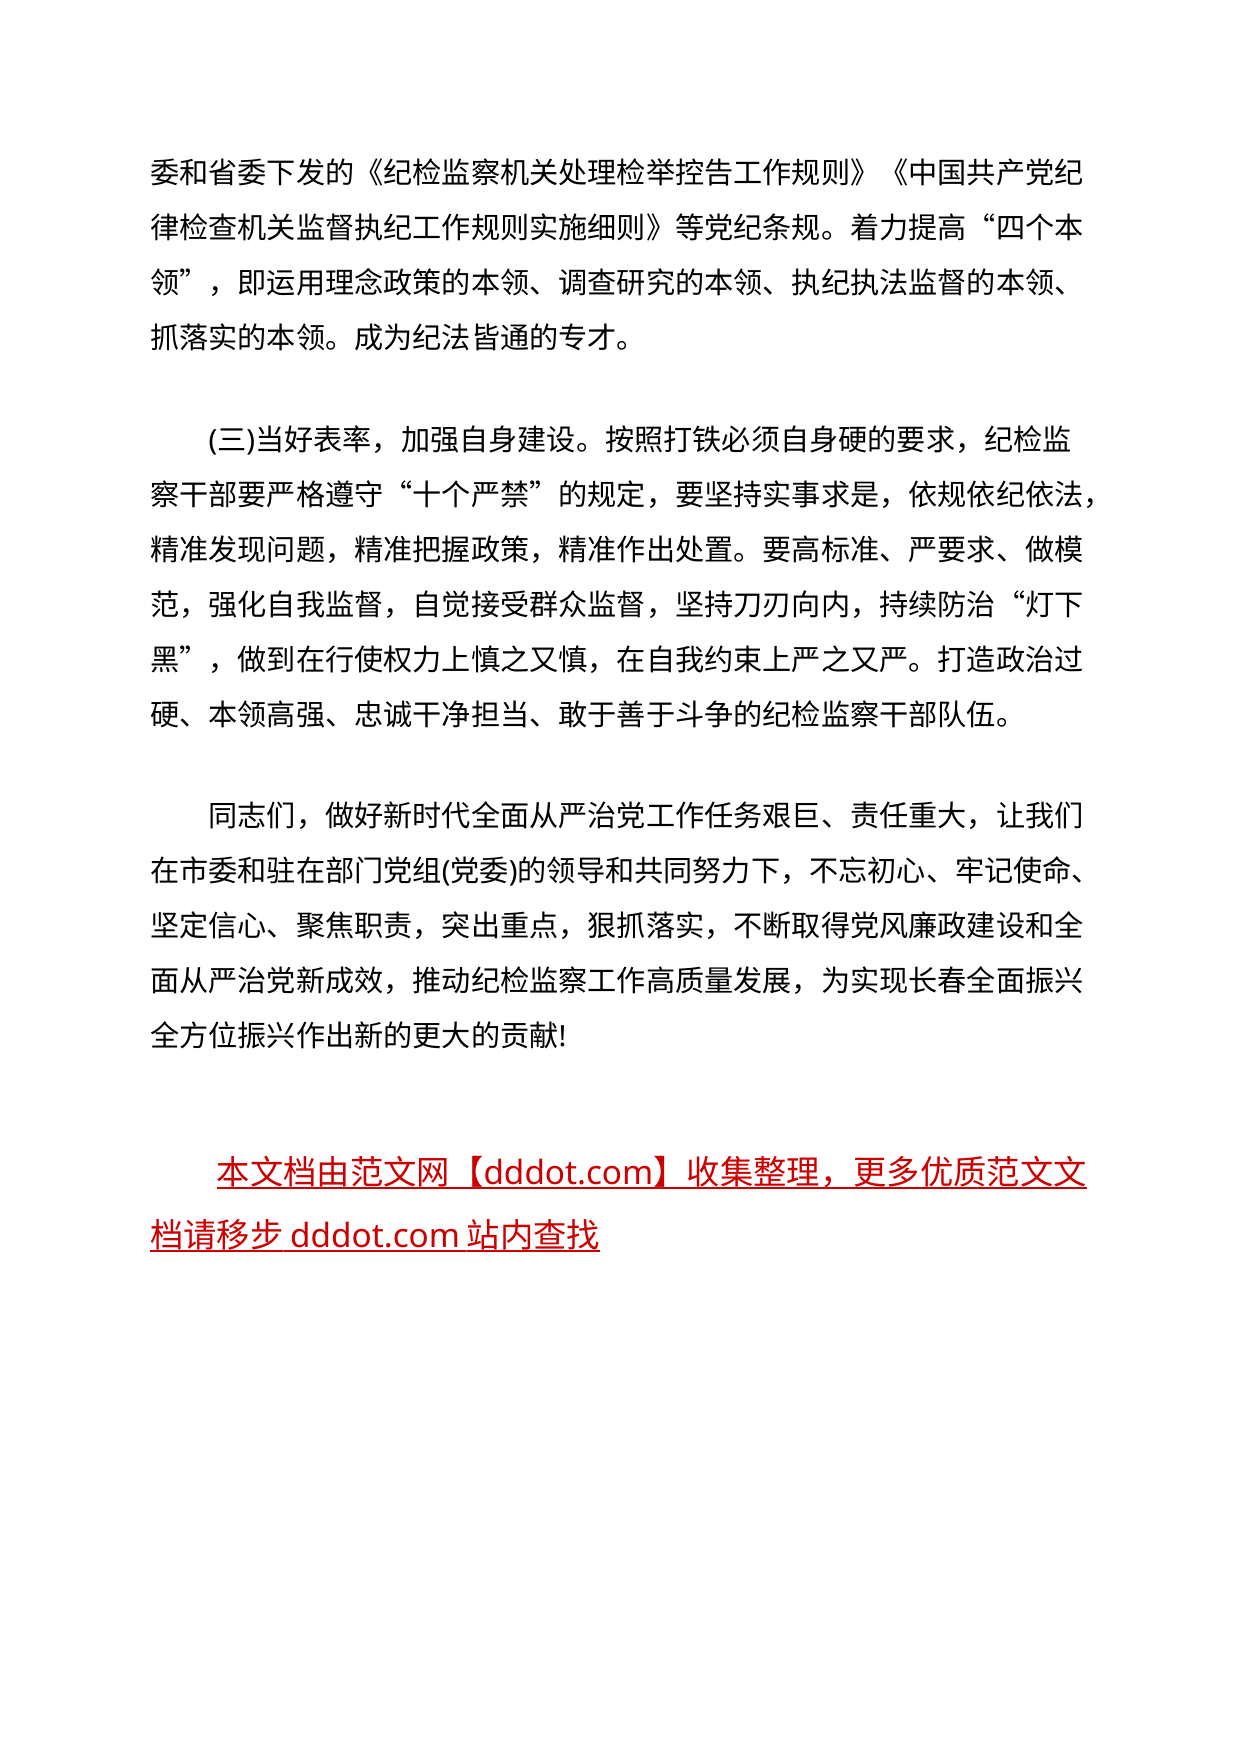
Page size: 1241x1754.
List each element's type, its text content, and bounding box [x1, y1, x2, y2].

text 同志们，做好新时代全面从严治党工作任务艰巨、责任重大，让我们在市委和驻在部门党组(党委)的领导和共同努力下，不忘初心、牢记使命、坚定信心、聚焦职责，突出重点，狠抓落实，不断取得党风廉政建设和全面从严治党新成效，推动纪检监察工作高质量发展，为实现长春全面振兴全方位振兴作出新的更大的贡献! [150, 793, 1090, 1055]
text 本文档由范文网【dddot.com】收集整理，更多优质范文文档请移步dddot.com站内查找 [150, 1146, 1090, 1257]
text (三)当好表率，加强自身建设。按照打铁必须自身硬的要求，纪检监察干部要严格遵守“十个严禁”的规定，要坚持实事求是，依规依纪依法，精准发现问题，精准把握政策，精准作出处置。要高标准、严要求、做模范，强化自我监督，自觉接受群众监督，坚持刀刃向内，持续防治“灯下黑”，做到在行使权力上慎之又慎，在自我约束上严之又严。打造政治过硬、本领高强、忠诚干净担当、敢于善于斗争的纪检监察干部队伍。 [150, 416, 1090, 733]
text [150, 150, 1090, 357]
